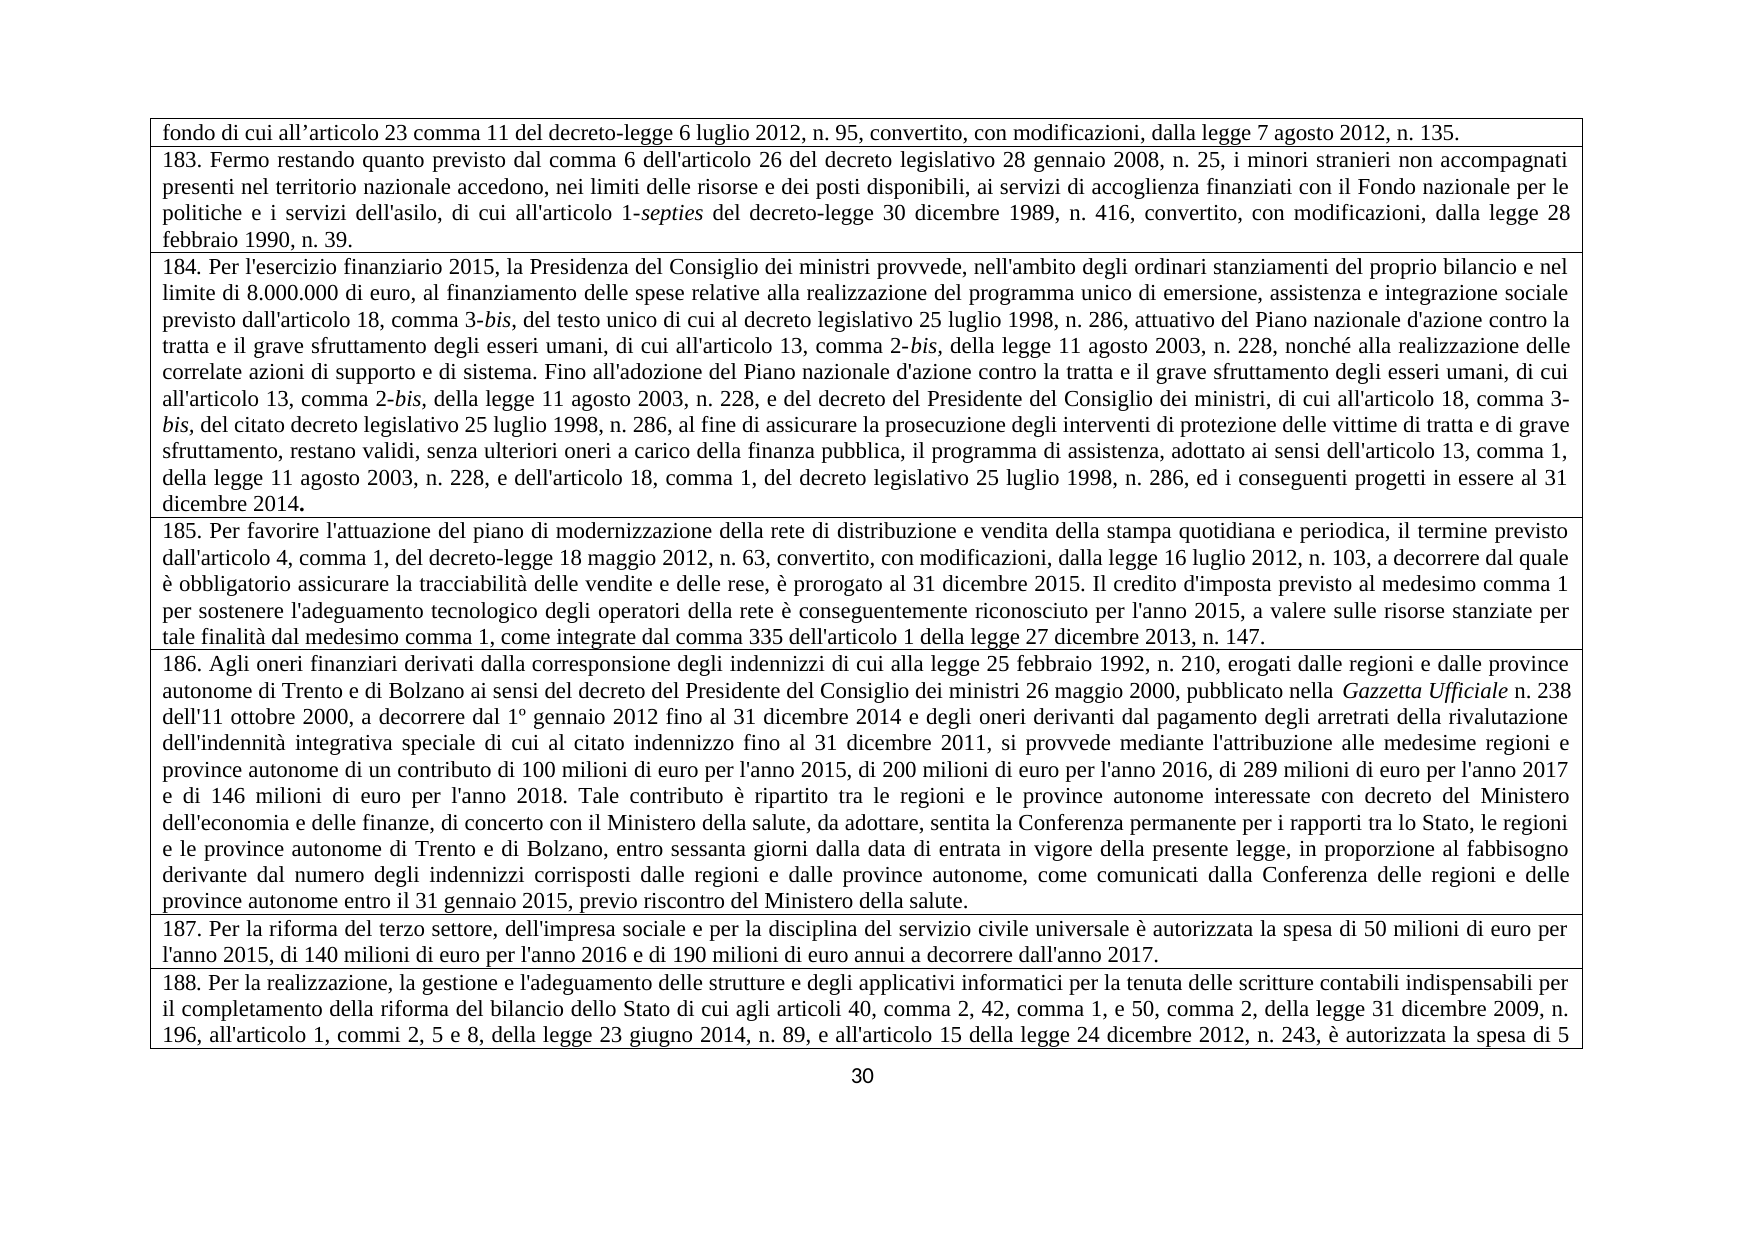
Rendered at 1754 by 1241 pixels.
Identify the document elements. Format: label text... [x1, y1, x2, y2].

table_cell 184. Per l'esercizio finanziario 2015, la Presidenza del Consiglio dei ministri provvede, nell'ambito degli ordinari stanziamenti del proprio bilancio e nel limite di 8.000.000 di euro, al finanziamento delle spese relative alla realizzazione del programma unico di emersione, assistenza e integrazione sociale previsto dall'articolo 18, comma 3-bis, del testo unico di cui al decreto legislativo 25 luglio 1998, n. 286, attuativo del Piano nazionale d'azione contro la tratta e il grave sfruttamento degli esseri umani, di cui all'articolo 13, comma 2-bis, della legge 11 agosto 2003, n. 228, nonché alla realizzazione delle correlate azioni di supporto e di sistema. Fino all'adozione del Piano nazionale d'azione contro la tratta e il grave sfruttamento degli esseri umani, di cui all'articolo 13, comma 2-bis, della legge 11 agosto 2003, n. 228, e del decreto del Presidente del Consiglio dei ministri, di cui all'articolo 18, comma 3-bis, del citato decreto legislativo 25 luglio 1998, n. 286, al fine di assicurare la prosecuzione degli interventi di protezione delle vittime di tratta e di grave sfruttamento, restano validi, senza ulteriori oneri a carico della finanza pubblica, il programma di assistenza, adottato ai sensi dell'articolo 13, comma 1, della legge 11 agosto 2003, n. 228, e dell'articolo 18, comma 1, del decreto legislativo 25 luglio 1998, n. 286, ed i conseguenti progetti in essere al 31 dicembre 2014. [151, 253, 1582, 517]
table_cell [151, 119, 1582, 146]
table_cell 183. Fermo restando quanto previsto dal comma 6 dell'articolo 26 del decreto legislativo 28 gennaio 2008, n. 25, i minori stranieri non accompagnati presenti nel territorio nazionale accedono, nei limiti delle risorse e dei posti disponibili, ai servizi di accoglienza finanziati con il Fondo nazionale per le politiche e i servizi dell'asilo, di cui all'articolo 1-septies del decreto-legge 30 dicembre 1989, n. 416, convertito, con modificazioni, dalla legge 28 febbraio 1990, n. 39. [151, 147, 1582, 252]
table_cell 186. Agli oneri finanziari derivati dalla corresponsione degli indennizzi di cui alla legge 25 febbraio 1992, n. 210, erogati dalle regioni e dalle province autonome di Trento e di Bolzano ai sensi del decreto del Presidente del Consiglio dei ministri 26 maggio 2000, pubblicato nella Gazzetta Ufficiale n. 238 dell'11 ottobre 2000, a decorrere dal 1º gennaio 2012 fino al 31 dicembre 2014 e degli oneri derivanti dal pagamento degli arretrati della rivalutazione dell'indennità integrativa speciale di cui al citato indennizzo fino al 31 dicembre 2011, si provvede mediante l'attribuzione alle medesime regioni e province autonome di un contributo di 100 milioni di euro per l'anno 2015, di 200 milioni di euro per l'anno 2016, di 289 milioni di euro per l'anno 2017 e di 146 milioni di euro per l'anno 2018. Tale contributo è ripartito tra le regioni e le province autonome interessate con decreto del Ministero dell'economia e delle finanze, di concerto con il Ministero della salute, da adottare, sentita la Conferenza permanente per i rapporti tra lo Stato, le regioni e le province autonome di Trento e di Bolzano, entro sessanta giorni dalla data di entrata in vigore della presente legge, in proporzione al fabbisogno derivante dal numero degli indennizzi corrisposti dalle regioni e dalle province autonome, come comunicati dalla Conferenza delle regioni e delle province autonome entro il 31 gennaio 2015, previo riscontro del Ministero della salute. [151, 650, 1582, 914]
table_cell 187. Per la riforma del terzo settore, dell'impresa sociale e per la disciplina del servizio civile universale è autorizzata la spesa di 50 milioni di euro per l'anno 2015, di 140 milioni di euro per l'anno 2016 e di 190 milioni di euro annui a decorrere dall'anno 2017. [151, 915, 1582, 968]
table_cell 185. Per favorire l'attuazione del piano di modernizzazione della rete di distribuzione e vendita della stampa quotidiana e periodica, il termine previsto dall'articolo 4, comma 1, del decreto-legge 18 maggio 2012, n. 63, convertito, con modificazioni, dalla legge 16 luglio 2012, n. 103, a decorrere dal quale è obbligatorio assicurare la tracciabilità delle vendite e delle rese, è prorogato al 31 dicembre 2015. Il credito d'imposta previsto al medesimo comma 1 per sostenere l'adeguamento tecnologico degli operatori della rete è conseguentemente riconosciuto per l'anno 2015, a valere sulle risorse stanziate per tale finalità dal medesimo comma 1, come integrate dal comma 335 dell'articolo 1 della legge 27 dicembre 2013, n. 147. [151, 518, 1582, 649]
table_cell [151, 969, 1582, 1048]
